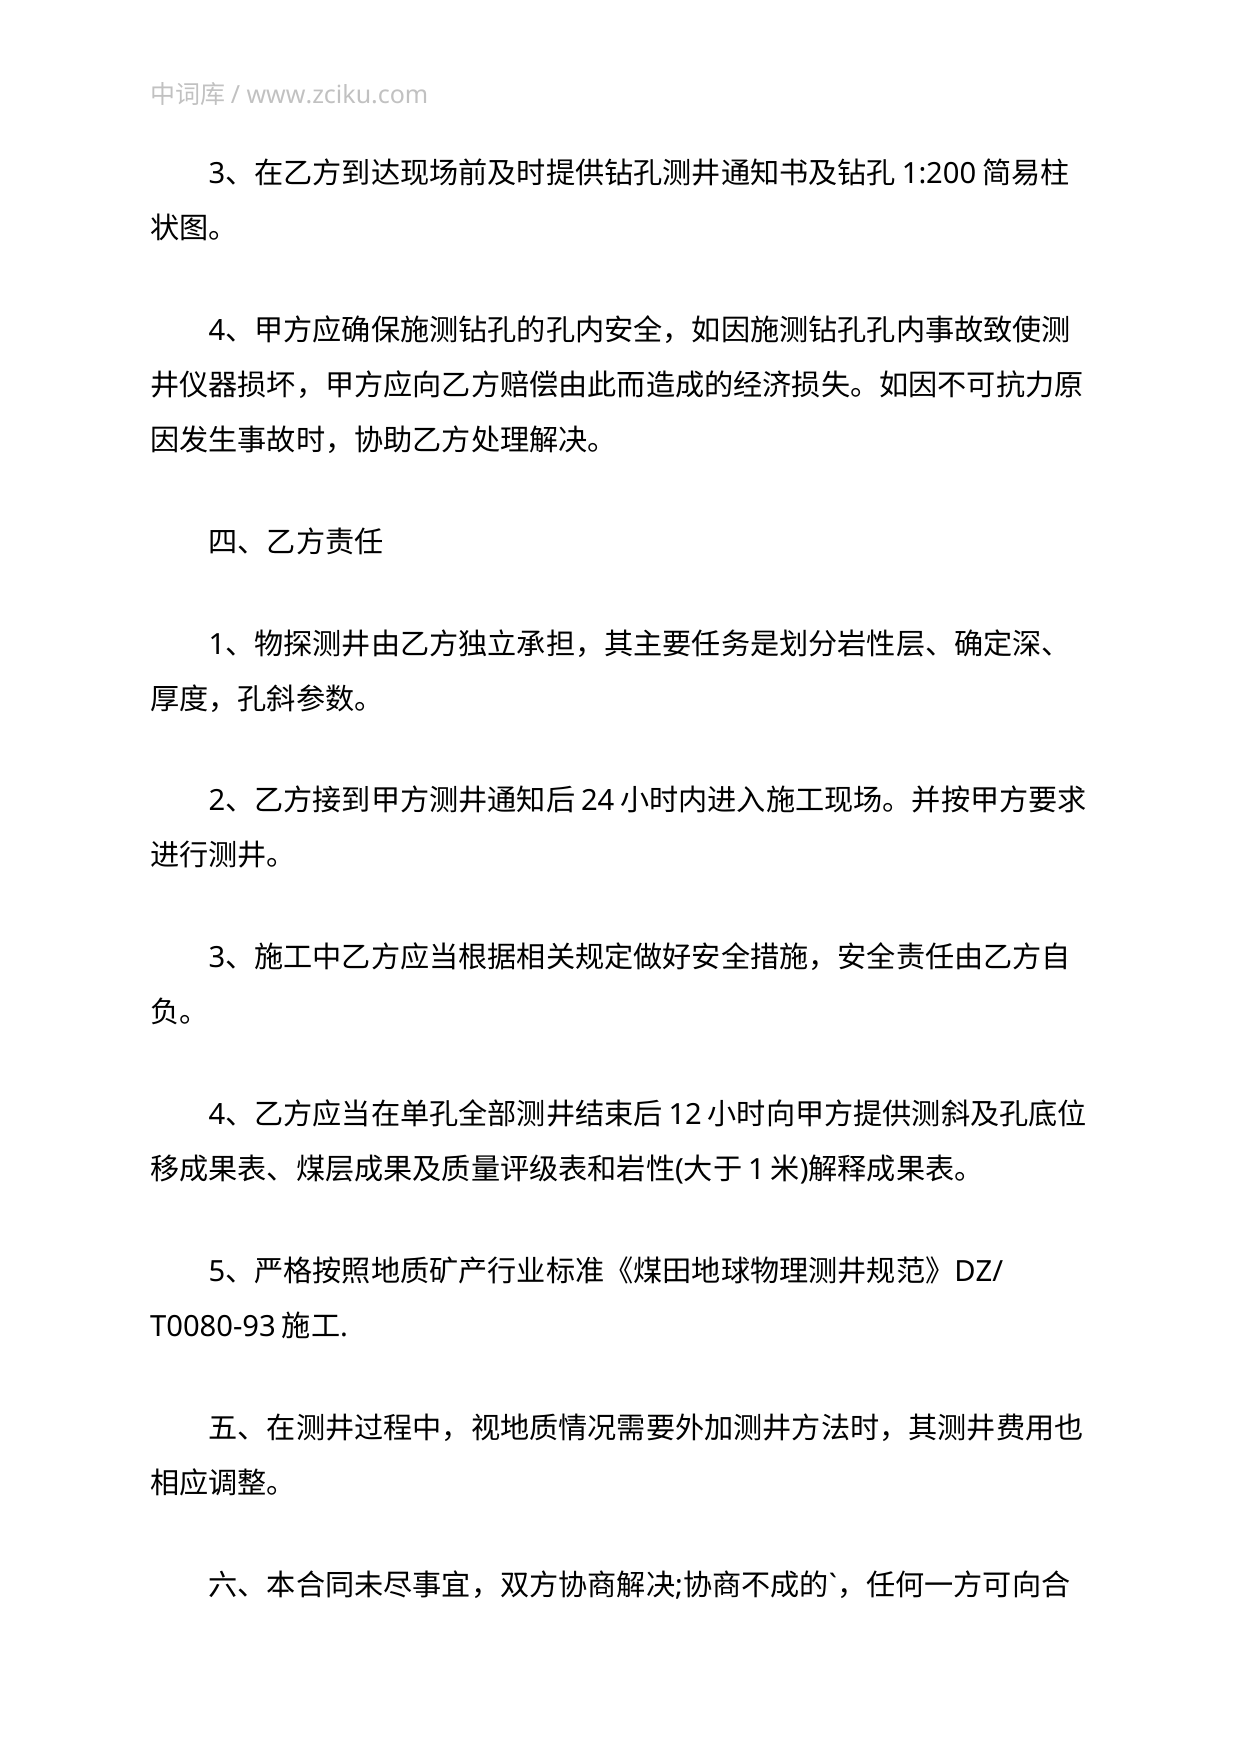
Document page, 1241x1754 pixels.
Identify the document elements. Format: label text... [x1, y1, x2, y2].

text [150, 1561, 1090, 1603]
text 4、乙方应当在单孔全部测井结束后12小时向甲方提供测斜及孔底位移成果表、煤层成果及质量评级表和岩性(大于1米)解释成果表。 [150, 1091, 1090, 1188]
text 四、乙方责任 [150, 518, 1090, 561]
text 4、甲方应确保施测钻孔的孔内安全，如因施测钻孔孔内事故致使测井仪器损坏，甲方应向乙方赔偿由此而造成的经济损失。如因不可抗力原因发生事故时，协助乙方处理解决。 [150, 307, 1090, 459]
text 3、在乙方到达现场前及时提供钻孔测井通知书及钻孔1:200简易柱状图。 [150, 150, 1090, 247]
text 1、物探测井由乙方独立承担，其主要任务是划分岩性层、确定深、厚度，孔斜参数。 [150, 620, 1090, 717]
text 五、在测井过程中，视地质情况需要外加测井方法时，其测井费用也相应调整。 [150, 1404, 1090, 1502]
text 5、严格按照地质矿产行业标准《煤田地球物理测井规范》DZ/T0080-93施工. [150, 1247, 1090, 1345]
text 2、乙方接到甲方测井通知后24小时内进入施工现场。并按甲方要求进行测井。 [150, 777, 1090, 874]
text 3、施工中乙方应当根据相关规定做好安全措施，安全责任由乙方自负。 [150, 934, 1090, 1031]
